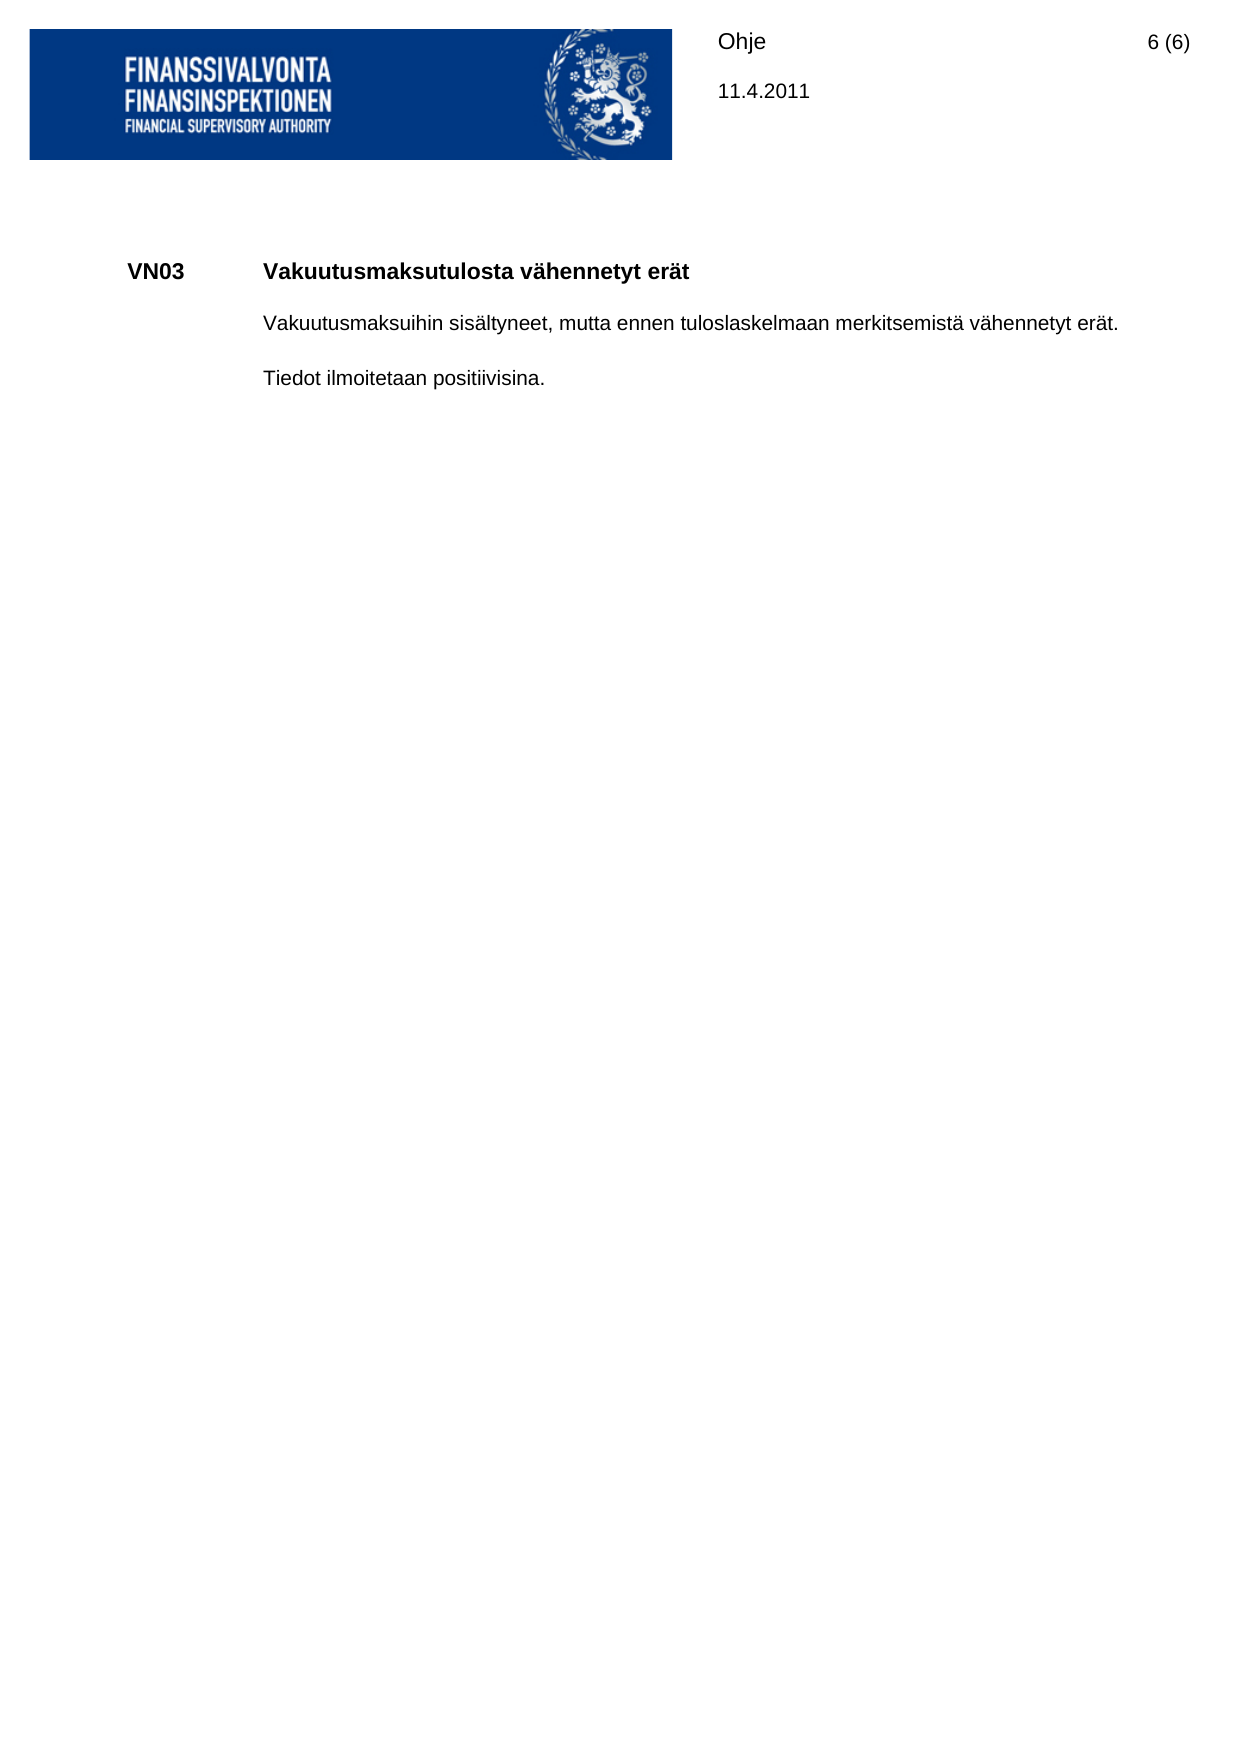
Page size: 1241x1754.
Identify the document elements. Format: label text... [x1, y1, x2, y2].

picture [29, 29, 673, 160]
text Vakuutusmaksuihin sisältyneet, mutta ennen tuloslaskelmaan merkitsemistä vähennetyt erät. [263, 311, 1152, 335]
text VN03 Vakuutusmaksutulosta vähennetyt erät [127, 258, 1152, 285]
text Tiedot ilmoitetaan positiivisina. [263, 366, 1152, 390]
